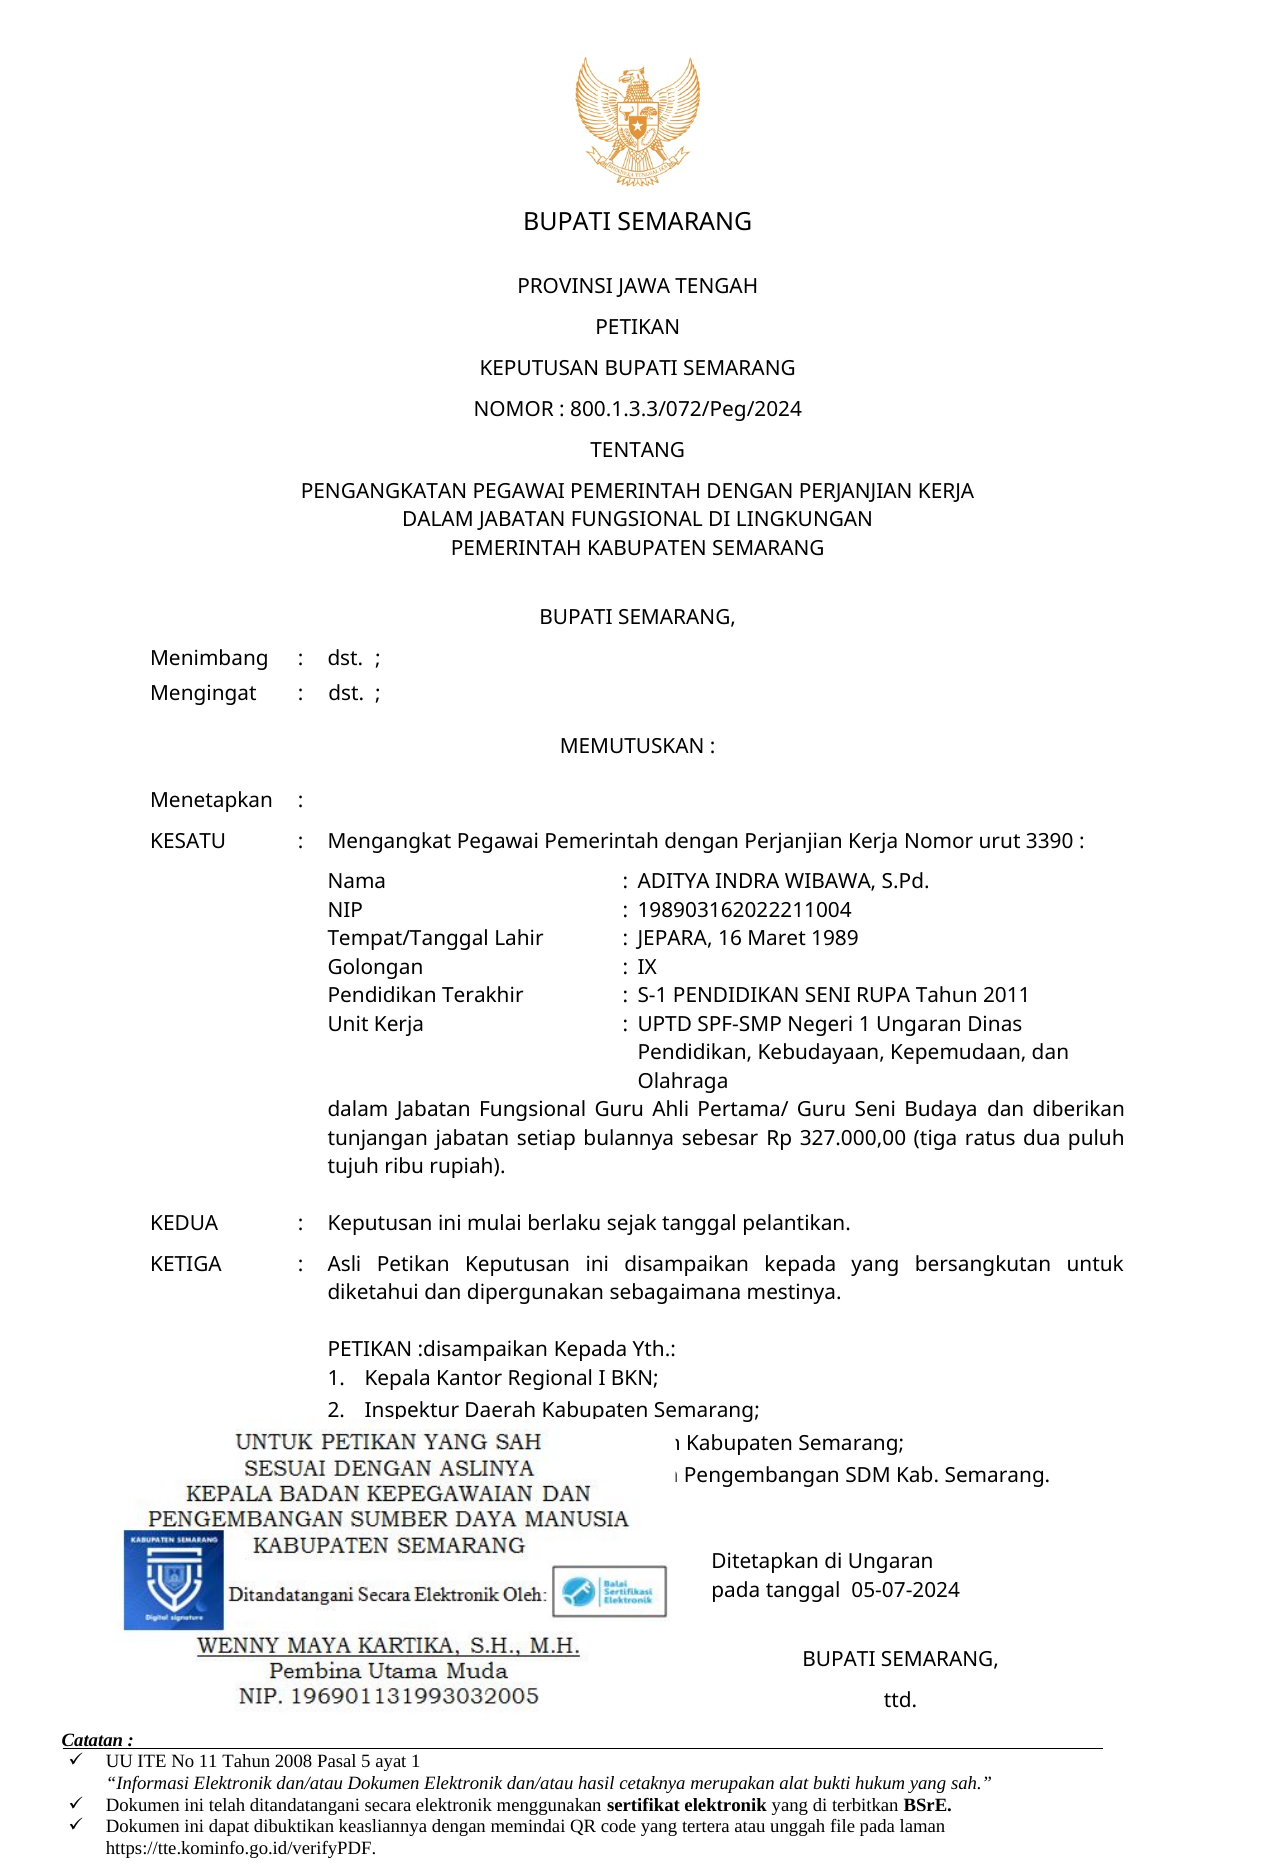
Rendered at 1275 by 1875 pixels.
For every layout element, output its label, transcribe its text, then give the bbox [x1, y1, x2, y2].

text NIP : 198903162022211004 [327, 895, 1125, 923]
text Tempat/Tanggal Lahir : JEPARA, 16 Maret 1989 [327, 923, 1125, 952]
text Golongan : IX [327, 952, 1125, 980]
text Mengingat : dst. ; [150, 678, 1125, 706]
text BUPATI SEMARANG [150, 203, 1125, 237]
text Pendidikan Terakhir : S-1 PENDIDIKAN SENI RUPA Tahun 2011 [327, 980, 1125, 1009]
text PETIKAN :disampaikan Kepada Yth.: [150, 1334, 1125, 1363]
text dalam Jabatan Fungsional Guru Ahli Pertama/ Guru Seni Budaya dan diberikan tunjangan jabatan setiap bulannya sebesar Rp 327.000,00 (tiga ratus dua puluh tujuh ribu rupiah). [327, 1094, 1125, 1179]
text PEMERINTAH KABUPATEN SEMARANG [150, 533, 1125, 561]
text KEDUA : Keputusan ini mulai berlaku sejak tanggal pelantikan. [150, 1208, 1125, 1236]
text Menetapkan : [150, 785, 1125, 813]
text TENTANG [150, 435, 1125, 463]
text Nama : ADITYA INDRA WIBAWA, S.Pd. [327, 867, 1125, 895]
text BUPATI , [676, 1644, 1125, 1673]
text NOMOR : 800.1.3.3/072/Peg/2024 [150, 394, 1125, 423]
text PENGANGKATAN PEGAWAI PEMERINTAH DENGAN PERJANJIAN KERJA [150, 476, 1125, 504]
text Menimbang : dst. ; [150, 643, 1125, 672]
text Unit Kerja : UPTD SPF-SMP Negeri 1 Ungaran Dinas Pendidikan, Kebudayaan, Kepemudaan, dan Olahraga [327, 1009, 1125, 1094]
picture [114, 1419, 676, 1720]
list 2. Inspektur Daerah Kabupaten ; [327, 1395, 1125, 1424]
picture [567, 51, 708, 192]
text pada tanggal 05-07-2024 [711, 1575, 1125, 1603]
text KESATU : Mengangkat Pegawai Pemerintah dengan Perjanjian Kerja Nomor urut 3390 : [150, 826, 1125, 854]
text PROVINSI JAWA TENGAH [150, 271, 1125, 300]
list 3. Kepala Badan Keuangan Daerah Kabupaten ; [676, 1428, 1125, 1456]
list 1. Kepala Kantor Regional I BKN; [327, 1363, 1125, 1391]
text Ditetapkan di Ungaran [711, 1546, 1125, 1575]
list 4. Kepala Badan Kepegawaian dan Pengembangan SDM Kab. . [676, 1460, 1125, 1489]
text PETIKAN [150, 312, 1125, 341]
text KEPUTUSAN BUPATI [150, 353, 1125, 382]
text DALAM JABATAN FUNGSIONAL DI LINGKUNGAN [150, 504, 1125, 533]
text KETIGA : Asli Petikan Keputusan ini disampaikan kepada yang bersangkutan untuk diketahui dan dipergunakan sebagaimana mestinya. [150, 1249, 1125, 1306]
text MEMUTUSKAN : [150, 731, 1125, 760]
text ttd. [676, 1685, 1125, 1714]
text BUPATI , [150, 602, 1125, 631]
